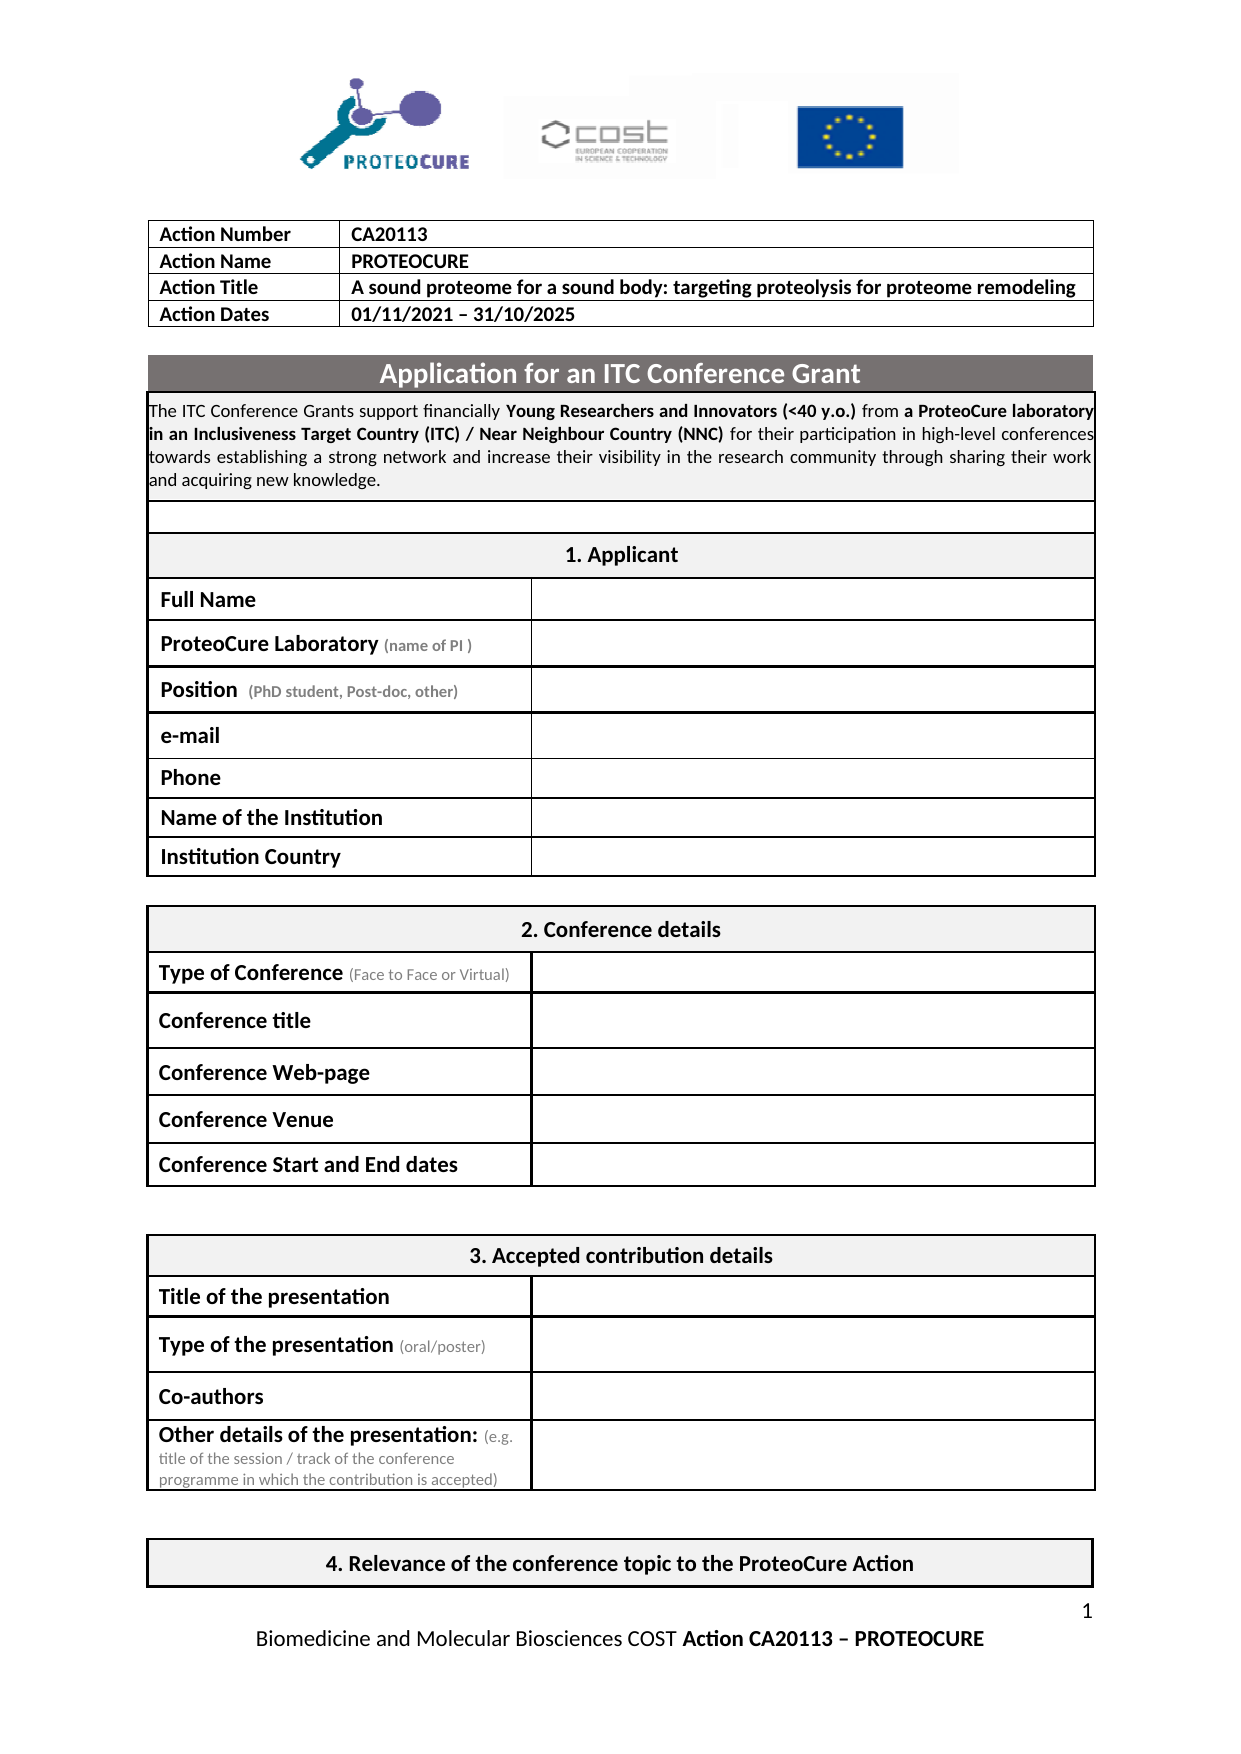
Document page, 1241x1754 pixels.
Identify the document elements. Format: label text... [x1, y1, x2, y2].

table_header 3. Accepted contribution details [149, 1236, 1094, 1275]
table_cell Other details of the presentation: (e.g. title of the session / track of the conference programme in which the contribution is accepted) [149, 1421, 530, 1489]
table_cell Type of Conference (Face to Face or Virtual) [149, 953, 530, 991]
table_header Action Number [149, 221, 339, 247]
table_cell Name of the Institution [149, 799, 531, 836]
table_cell Full Name [149, 579, 531, 619]
table_cell [533, 1049, 1094, 1094]
table_cell [532, 579, 1094, 619]
table_cell 01/11/2021 – 31/10/2025 [340, 301, 1093, 326]
table_cell Title of the presentation [149, 1277, 530, 1315]
table_header 4. Relevance of the conference topic to the ProteoCure Action [149, 1540, 1091, 1585]
table_cell e-mail [149, 714, 531, 757]
table_cell [533, 1096, 1094, 1142]
table_cell [533, 1421, 1094, 1489]
table_header 2. Conference details [149, 907, 1094, 951]
table_cell [532, 759, 1094, 797]
table_header CA20113 [340, 221, 1093, 247]
table_cell Conference Start and End dates [149, 1144, 530, 1185]
table_header The ITC Conference Grants support financially Young Researchers and Innovators (<40 y.o.) from a ProteoCure laboratory in an Inclusiveness Target Country (ITC) / Near Neighbour Country (NNC) for their participation in high-level conferences towards establishing a strong network and increase their visibility in the research community through sharing their work and acquiring new knowledge. [149, 393, 1094, 499]
table_cell Conference Venue [149, 1096, 530, 1142]
table_cell Institution Country [149, 838, 531, 875]
table_cell PROTEOCURE [340, 248, 1093, 273]
table_cell [532, 621, 1094, 665]
table_cell Conference title [149, 994, 530, 1047]
table_cell [533, 1318, 1094, 1371]
table_cell Action Title [149, 274, 339, 300]
table_cell Action Dates [149, 301, 339, 326]
table_cell Action Name [149, 248, 339, 273]
table_cell [532, 838, 1094, 875]
text Application for an ITC Conference Grant [148, 355, 1093, 391]
table_cell 1. Applicant [149, 534, 1094, 577]
table_cell [533, 1277, 1094, 1315]
table_cell [533, 1144, 1094, 1185]
table_cell [533, 994, 1094, 1047]
table_cell Co-authors [149, 1373, 530, 1418]
table_cell A sound proteome for a sound body: targeting proteolysis for proteome remodeling [340, 274, 1093, 300]
table_cell [533, 1373, 1094, 1418]
table_cell [533, 953, 1094, 991]
table_cell [149, 502, 1094, 532]
table_cell [532, 668, 1094, 711]
table_cell [532, 799, 1094, 836]
table_cell [532, 714, 1094, 757]
table_cell ProteoCure Laboratory (name of PI ) [149, 621, 531, 665]
table_cell Type of the presentation (oral/poster) [149, 1318, 530, 1371]
table_cell Phone [149, 759, 531, 797]
table_cell Conference Web-page [149, 1049, 530, 1094]
table_cell Position (PhD student, Post-doc, other) [149, 668, 531, 711]
